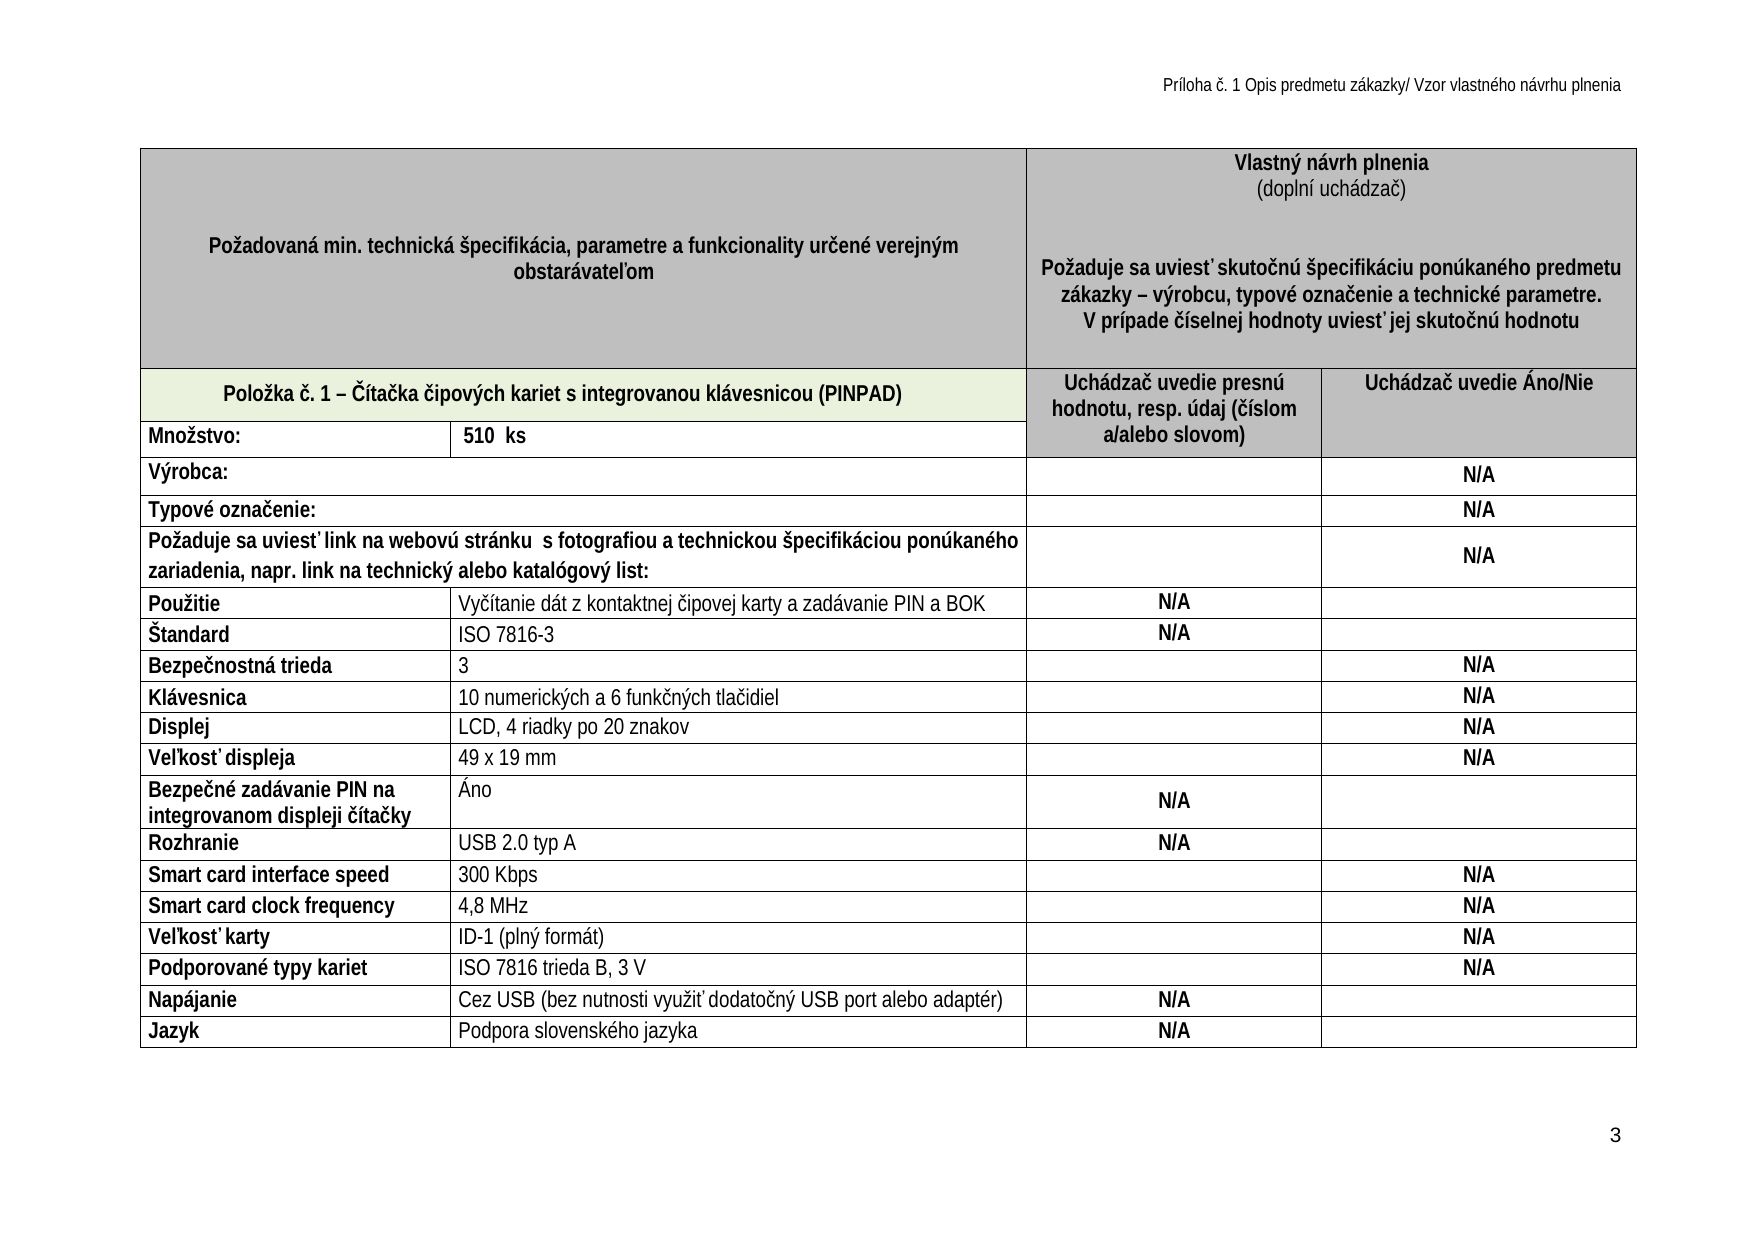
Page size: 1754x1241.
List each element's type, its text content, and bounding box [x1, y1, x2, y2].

table_cell N/A [1027, 776, 1321, 828]
table_cell N/A [1322, 892, 1636, 922]
table_cell N/A [1027, 829, 1321, 859]
table_cell 3 [451, 651, 1026, 681]
table_cell Áno [451, 776, 1026, 828]
table_cell [1322, 588, 1636, 618]
table_cell Bezpečné zadávanie PIN na integrovanom displeji čítačky [141, 776, 450, 828]
table_cell N/A [1322, 713, 1636, 743]
table_cell N/A [1322, 682, 1636, 712]
table_cell Bezpečnostná trieda [141, 651, 450, 681]
table_cell N/A [1322, 954, 1636, 984]
table_cell Rozhranie [141, 829, 450, 859]
table_cell N/A [1322, 744, 1636, 774]
table_cell ID-1 (plný formát) [451, 923, 1026, 953]
table_cell Použitie [141, 588, 450, 618]
table_cell [1027, 651, 1321, 681]
table_cell N/A [1027, 986, 1321, 1016]
table_cell Štandard [141, 619, 450, 649]
table_cell Veľkosť displeja [141, 744, 450, 774]
table_cell Výrobca: [141, 458, 1026, 494]
table_cell Množstvo: [141, 422, 450, 457]
table_cell Uchádzač uvedie Áno/Nie [1322, 369, 1636, 457]
table_cell [1322, 1017, 1636, 1047]
table_cell 49 x 19 mm [451, 744, 1026, 774]
table_cell Napájanie [141, 986, 450, 1016]
table_cell [1027, 682, 1321, 712]
table_cell [1027, 458, 1321, 494]
table_cell [1322, 829, 1636, 859]
table_cell 300 Kbps [451, 861, 1026, 891]
table_cell Jazyk [141, 1017, 450, 1047]
table_cell Vyčítanie dát z kontaktnej čipovej karty a zadávanie PIN a BOK [451, 588, 1026, 618]
table_cell N/A [1322, 923, 1636, 953]
table_cell LCD, 4 riadky po 20 znakov [451, 713, 1026, 743]
table_cell [1027, 954, 1321, 984]
table_cell 4,8 MHz [451, 892, 1026, 922]
table_cell Podporované typy kariet [141, 954, 450, 984]
table_cell [1027, 923, 1321, 953]
table_cell [1322, 619, 1636, 649]
table_cell N/A [1027, 619, 1321, 649]
table_cell ISO 7816-3 [451, 619, 1026, 649]
table_cell N/A [1027, 1017, 1321, 1047]
table_cell [1322, 986, 1636, 1016]
table_cell N/A [1027, 588, 1321, 618]
table_cell USB 2.0 typ A [451, 829, 1026, 859]
table_cell N/A [1322, 458, 1636, 494]
table_cell N/A [1322, 527, 1636, 587]
table_cell Smart card interface speed [141, 861, 450, 891]
table_cell 510 ks [451, 422, 1026, 457]
table_cell [1027, 713, 1321, 743]
table_header Vlastný návrh plnenia (doplní uchádzač) Požaduje sa uviesť skutočnú špecifikáciu ponúkaného predmetu zákazky – výrobcu, typové označenie a technické parametre. V prípade číselnej hodnoty uviesť jej skutočnú hodnotu [1027, 149, 1636, 368]
table_cell Cez USB (bez nutnosti využiť dodatočný USB port alebo adaptér) [451, 986, 1026, 1016]
table_cell [1027, 861, 1321, 891]
table_cell N/A [1322, 861, 1636, 891]
table_cell ISO 7816 trieda B, 3 V [451, 954, 1026, 984]
table_cell [1027, 496, 1321, 526]
table_cell N/A [1322, 496, 1636, 526]
table_cell Typové označenie: [141, 496, 1026, 526]
table_cell Klávesnica [141, 682, 450, 712]
table_cell [1027, 892, 1321, 922]
table_cell [1322, 776, 1636, 828]
table_cell N/A [1322, 651, 1636, 681]
table_cell Displej [141, 713, 450, 743]
table_cell 10 numerických a 6 funkčných tlačidiel [451, 682, 1026, 712]
table_cell Uchádzač uvedie presnú hodnotu, resp. údaj (číslom a/alebo slovom) [1027, 369, 1321, 457]
table_cell [1027, 744, 1321, 774]
table_cell Smart card clock frequency [141, 892, 450, 922]
table_cell [1027, 527, 1321, 587]
table_cell Podpora slovenského jazyka [451, 1017, 1026, 1047]
table_cell Veľkosť karty [141, 923, 450, 953]
table_cell Požaduje sa uviesť link na webovú stránku s fotografiou a technickou špecifikáciou ponúkaného zariadenia, napr. link na technický alebo katalógový list: [141, 527, 1026, 587]
table_cell Položka č. 1 – Čítačka čipových kariet s integrovanou klávesnicou (PINPAD) [141, 369, 1026, 421]
table_header Požadovaná min. technická špecifikácia, parametre a funkcionality určené verejným obstarávateľom [141, 149, 1026, 368]
